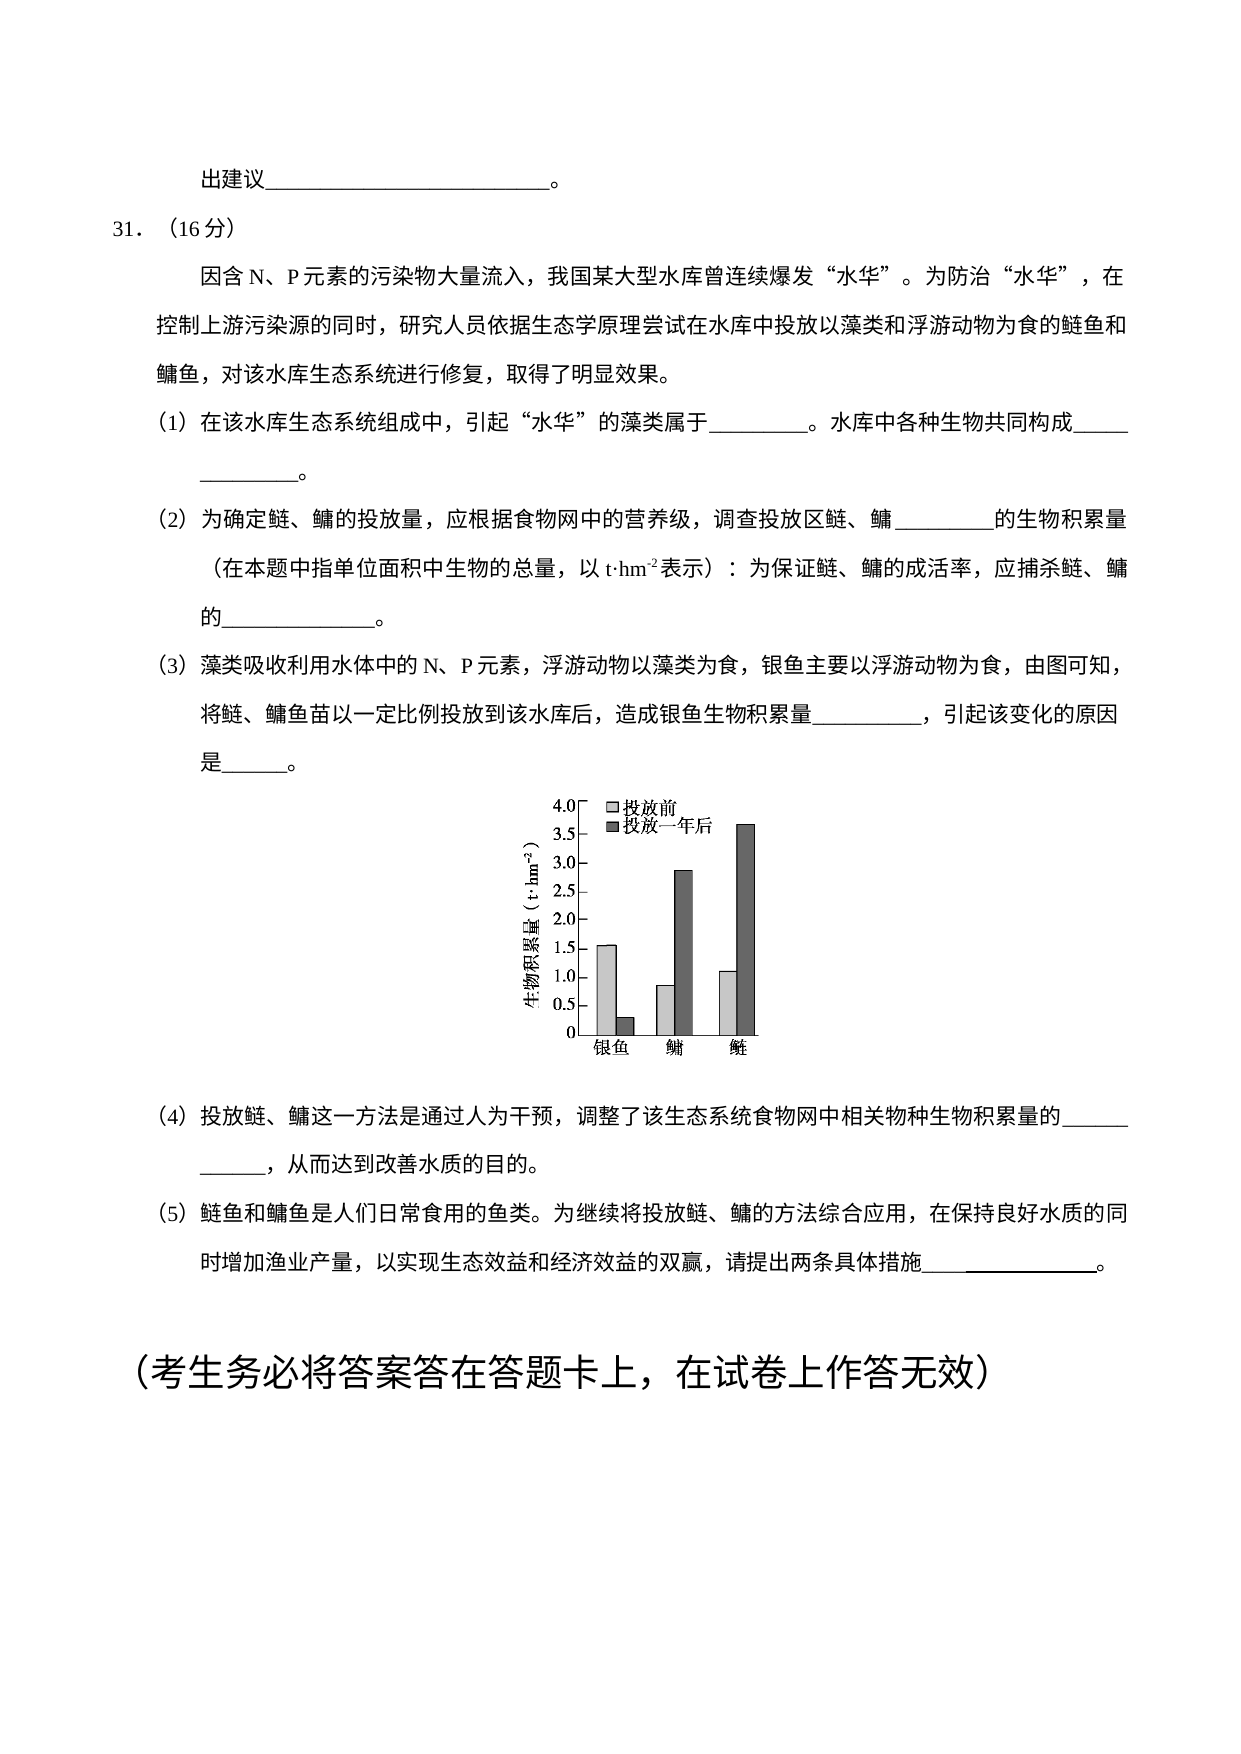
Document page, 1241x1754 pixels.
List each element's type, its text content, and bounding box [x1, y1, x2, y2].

text （考生务必将答案答在答题卡上，在试卷上作答无效） [112, 1338, 1128, 1403]
text （5）鲢鱼和鳙鱼是人们日常食用的鱼类。为继续将投放鲢、鳙的方法综合应用，在保持良好水质的同时增加渔业产量，以实现生态效益和经济效益的双赢，请提出两条具体措施________________。 [145, 1195, 1128, 1277]
text （2）为确定鲢、鳙的投放量，应根据食物网中的营养级，调查投放区鲢、鳙_________的生物积累量（在本题中指单位面积中生物的总量，以t·hm-2表示）：为保证鲢、鳙的成活率，应捕杀鲢、鳙的______________。 [145, 502, 1128, 632]
text （1）在该水库生态系统组成中，引起“水华”的藻类属于_________。水库中各种生物共同构成______________。 [145, 404, 1128, 486]
picture [506, 793, 767, 1061]
text 因含N、P元素的污染物大量流入，我国某大型水库曾连续爆发“水华”。为防治“水华”，在控制上游污染源的同时，研究人员依据生态学原理尝试在水库中投放以藻类和浮游动物为食的鲢鱼和鳙鱼，对该水库生态系统进行修复，取得了明显效果。 [156, 259, 1128, 389]
text （3）藻类吸收利用水体中的N、P元素，浮游动物以藻类为食，银鱼主要以浮游动物为食，由图可知，将鲢、鳙鱼苗以一定比例投放到该水库后，造成银鱼生物积累量__________，引起该变化的原因是______。 [145, 647, 1128, 777]
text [145, 162, 1128, 194]
text 31．（16分） [112, 210, 1128, 243]
text （4）投放鲢、鳙这一方法是通过人为干预，调整了该生态系统食物网中相关物种生物积累量的____________，从而达到改善水质的目的。 [145, 1098, 1128, 1179]
